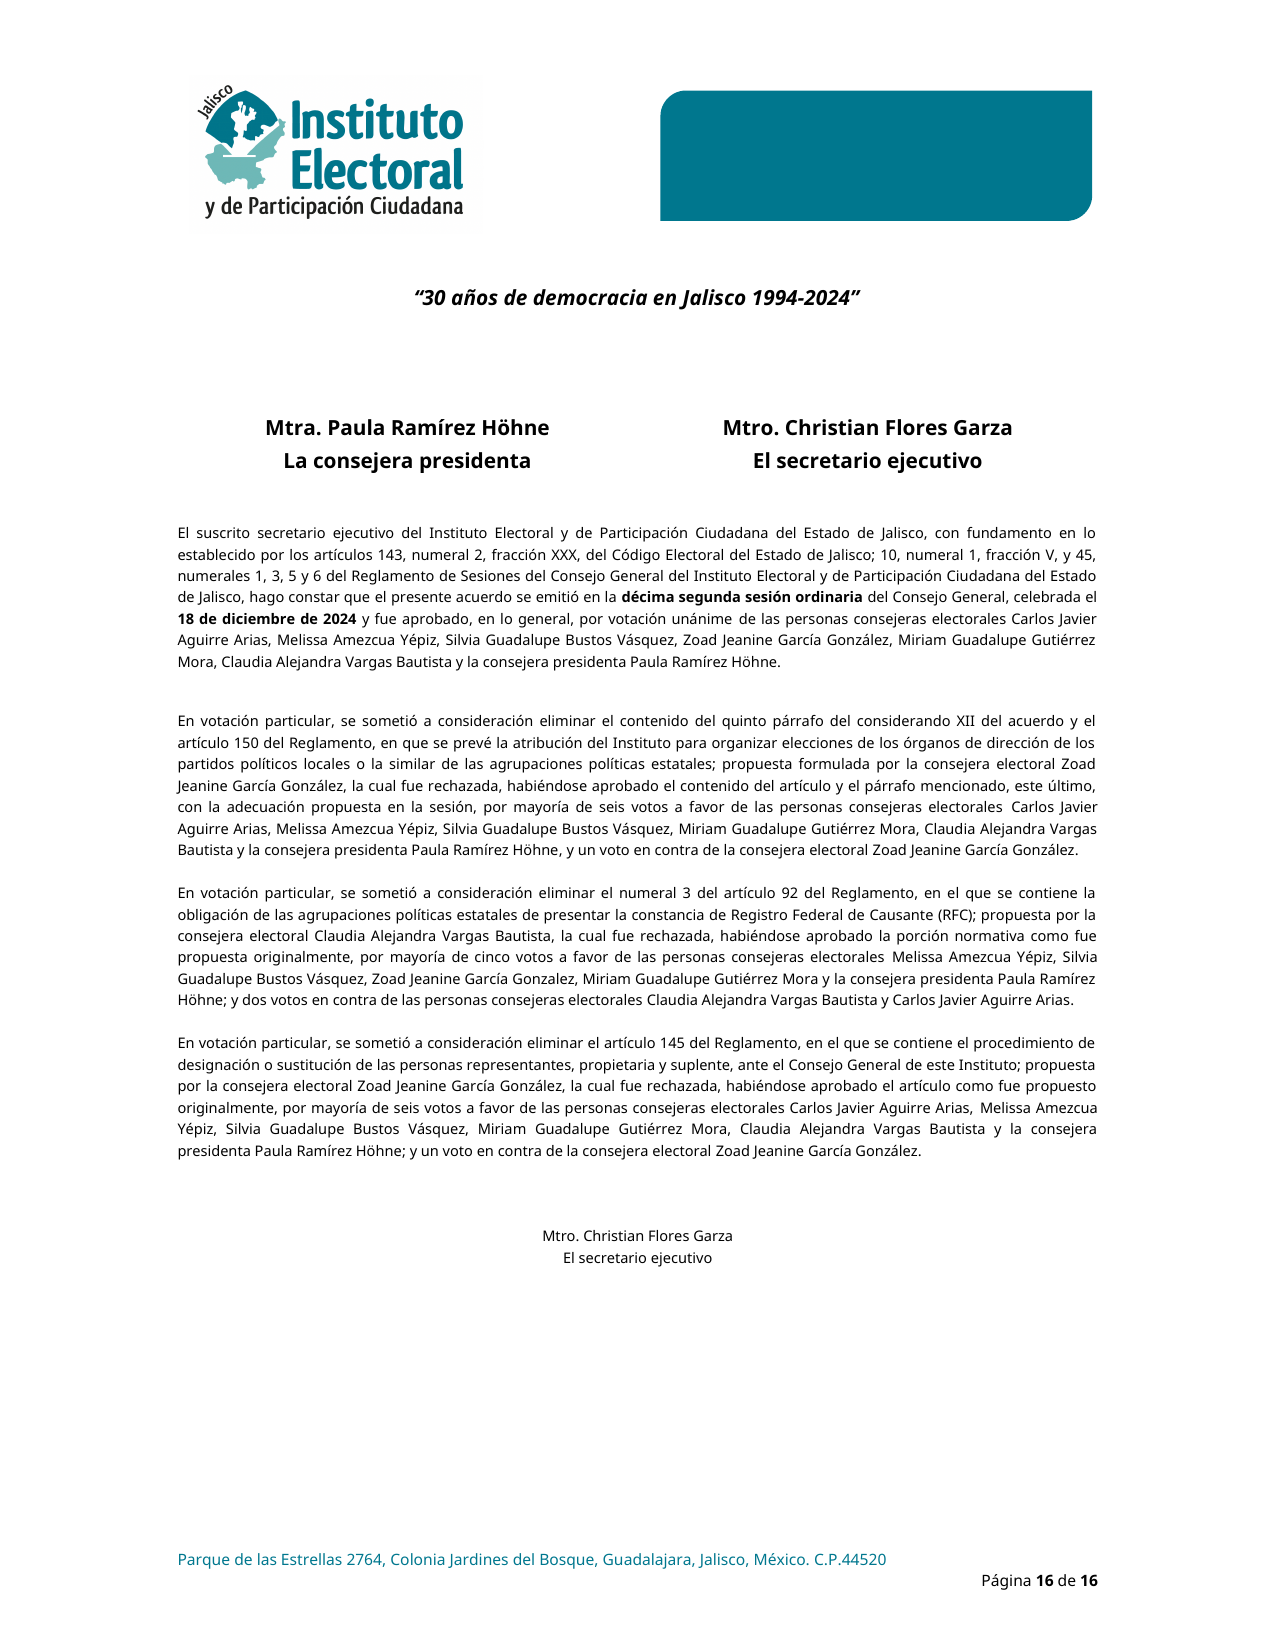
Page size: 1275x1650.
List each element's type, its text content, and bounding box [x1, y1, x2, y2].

text En votación particular, se sometió a consideración eliminar el numeral 3 del artículo 92 del Reglamento, en el que se contiene la obligación de las agrupaciones políticas estatales de presentar la constancia de Registro Federal de Causante (RFC); propuesta por la consejera electoral Claudia Alejandra Vargas Bautista, la cual fue rechazada, habiéndose aprobado la porción normativa como fue propuesta originalmente, por mayoría de cinco votos a favor de las personas consejeras electorales Melissa Amezcua Yépiz, Silvia Guadalupe Bustos Vásquez, Zoad Jeanine García Gonzalez, Miriam Guadalupe Gutiérrez Mora y la consejera presidenta Paula Ramírez Höhne; y dos votos en contra de las personas consejeras electorales Claudia Alejandra Vargas Bautista y Carlos Javier Aguirre Arias. [177, 883, 1098, 1010]
text En votación particular, se sometió a consideración eliminar el artículo 145 del Reglamento, en el que se contiene el procedimiento de designación o sustitución de las personas representantes, propietaria y suplente, ante el Consejo General de este Instituto; propuesta por la consejera electoral Zoad Jeanine García González, la cual fue rechazada, habiéndose aprobado el artículo como fue propuesto originalmente, por mayoría de seis votos a favor de las personas consejeras electorales Carlos Javier Aguirre Arias, Melissa Amezcua Yépiz, Silvia Guadalupe Bustos Vásquez, Miriam Guadalupe Gutiérrez Mora, Claudia Alejandra Vargas Bautista y la consejera presidenta Paula Ramírez Höhne; y un voto en contra de la consejera electoral Zoad Jeanine García González. [177, 1033, 1098, 1160]
text El secretario ejecutivo [177, 1248, 1098, 1267]
table_header Guadalajara, Jalisco, a 18 de diciembre de 2024 “30 años de democracia en Jalisco 1994-2024” [177, 284, 1098, 413]
table_cell Mtra. Paula Ramírez Höhne La consejera presidenta [177, 413, 637, 479]
text Mtro. Christian Flores Garza [177, 1226, 1098, 1246]
table_cell Mtro. Christian Flores Garza El secretario ejecutivo [638, 413, 1098, 479]
text En votación particular, se sometió a consideración eliminar el contenido del quinto párrafo del considerando XII del acuerdo y el artículo 150 del Reglamento, en que se prevé la atribución del Instituto para organizar elecciones de los órganos de dirección de los partidos políticos locales o la similar de las agrupaciones políticas estatales; propuesta formulada por la consejera electoral Zoad Jeanine García González, la cual fue rechazada, habiéndose aprobado el contenido del artículo y el párrafo mencionado, este último, con la adecuación propuesta en la sesión, por mayoría de seis votos a favor de las personas consejeras electorales Carlos Javier Aguirre Arias, Melissa Amezcua Yépiz, Silvia Guadalupe Bustos Vásquez, Miriam Guadalupe Gutiérrez Mora, Claudia Alejandra Vargas Bautista y la consejera presidenta Paula Ramírez Höhne, y un voto en contra de la consejera electoral Zoad Jeanine García González. [177, 711, 1098, 860]
text El suscrito secretario ejecutivo del Instituto Electoral y de Participación Ciudadana del Estado de Jalisco, con fundamento en lo establecido por los artículos 143, numeral 2, fracción XXX, del Código Electoral del Estado de Jalisco; 10, numeral 1, fracción V, y 45, numerales 1, 3, 5 y 6 del Reglamento de Sesiones del Consejo General del Instituto Electoral y de Participación Ciudadana del Estado de Jalisco, hago constar que el presente acuerdo se emitió en la décima segunda sesión ordinaria del Consejo General, celebrada el 18 de diciembre de 2024 y fue aprobado, en lo general, por votación unánime de las personas consejeras electorales Carlos Javier Aguirre Arias, Melissa Amezcua Yépiz, Silvia Guadalupe Bustos Vásquez, Zoad Jeanine García González, Miriam Guadalupe Gutiérrez Mora, Claudia Alejandra Vargas Bautista y la consejera presidenta Paula Ramírez Höhne. [177, 523, 1098, 671]
picture [188, 75, 484, 234]
